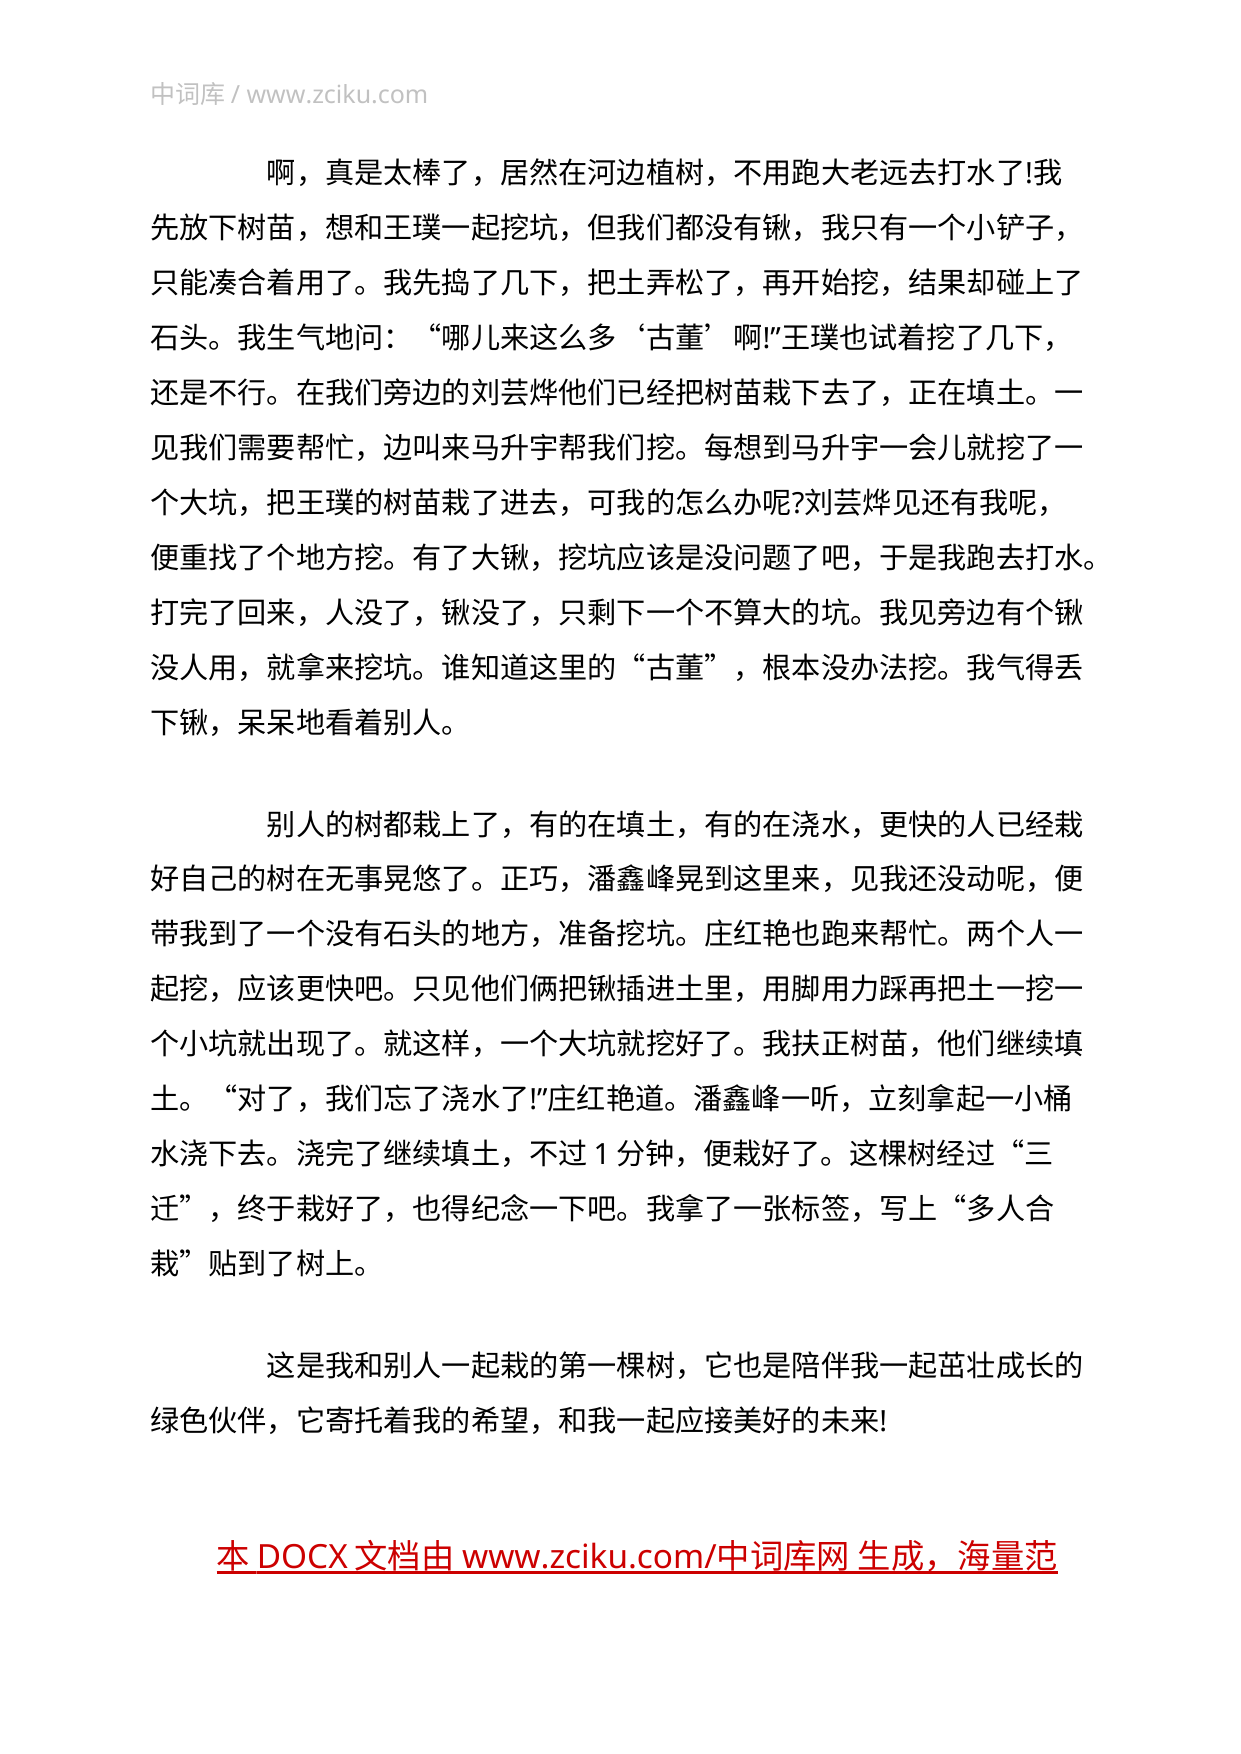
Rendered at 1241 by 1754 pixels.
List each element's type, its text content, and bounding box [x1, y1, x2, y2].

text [150, 1530, 1090, 1579]
text 啊，真是太棒了，居然在河边植树，不用跑大老远去打水了!我先放下树苗，想和王璞一起挖坑，但我们都没有锹，我只有一个小铲子，只能凑合着用了。我先捣了几下，把土弄松了，再开始挖，结果却碰上了石头。我生气地问：“哪儿来这么多‘古董’啊!”王璞也试着挖了几下，还是不行。在我们旁边的刘芸烨他们已经把树苗栽下去了，正在填土。一见我们需要帮忙，边叫来马升宇帮我们挖。每想到马升宇一会儿就挖了一个大坑，把王璞的树苗栽了进去，可我的怎么办呢?刘芸烨见还有我呢，便重找了个地方挖。有了大锹，挖坑应该是没问题了吧，于是我跑去打水。打完了回来，人没了，锹没了，只剩下一个不算大的坑。我见旁边有个锹没人用，就拿来挖坑。谁知道这里的“古董”，根本没办法挖。我气得丢下锹，呆呆地看着别人。 [150, 150, 1090, 742]
text 这是我和别人一起栽的第一棵树，它也是陪伴我一起茁壮成长的绿色伙伴，它寄托着我的希望，和我一起应接美好的未来! [150, 1342, 1090, 1439]
text 别人的树都栽上了，有的在填土，有的在浇水，更快的人已经栽好自己的树在无事晃悠了。正巧，潘鑫峰晃到这里来，见我还没动呢，便带我到了一个没有石头的地方，准备挖坑。庄红艳也跑来帮忙。两个人一起挖，应该更快吧。只见他们俩把锹插进土里，用脚用力踩再把土一挖一个小坑就出现了。就这样，一个大坑就挖好了。我扶正树苗，他们继续填土。“对了，我们忘了浇水了!”庄红艳道。潘鑫峰一听，立刻拿起一小桶水浇下去。浇完了继续填土，不过1分钟，便栽好了。这棵树经过“三迁”，终于栽好了，也得纪念一下吧。我拿了一张标签，写上“多人合栽”贴到了树上。 [150, 801, 1090, 1283]
